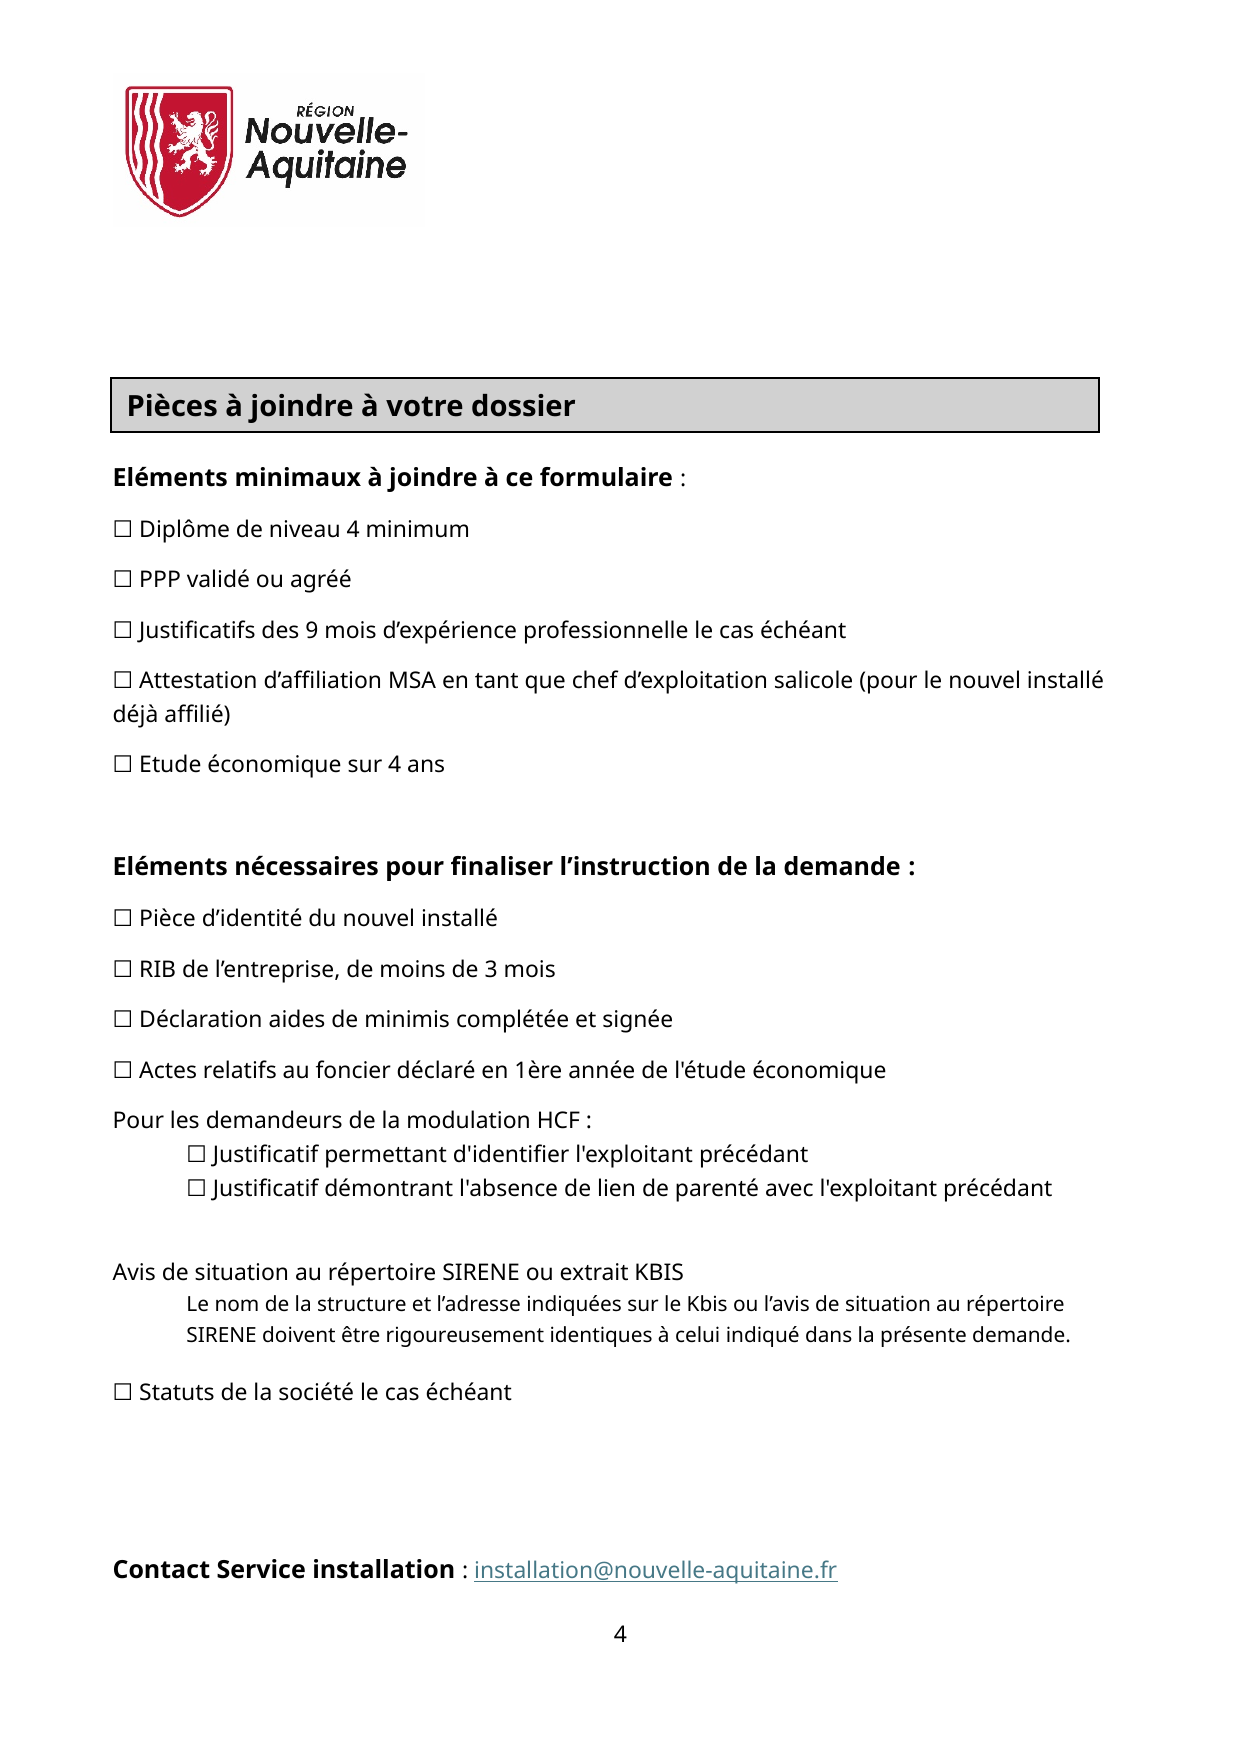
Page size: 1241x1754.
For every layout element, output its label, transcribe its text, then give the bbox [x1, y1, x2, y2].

text Actes relatifs au foncier déclaré en 1ère année de l'étude économique [112, 1054, 1128, 1085]
text Justificatifs des 9 mois d’expérience professionnelle le cas échéant [112, 613, 1128, 645]
text Justificatif démontrant l'absence de lien de parenté avec l'exploitant précédant [112, 1172, 1128, 1203]
text Eléments minimaux à joindre à ce formulaire : [112, 431, 1128, 493]
text Diplôme de niveau 4 minimum [112, 513, 1128, 544]
text Contact Service installation : installation@nouvelle-aquitaine.fr [112, 1552, 1128, 1586]
text Pièce d’identité du nouvel installé [112, 902, 1128, 934]
text Statuts de la société le cas échéant [112, 1376, 1128, 1407]
picture [112, 73, 425, 227]
text RIB de l’entreprise, de moins de 3 mois [112, 953, 1128, 984]
text Le nom de la structure et l’adresse indiquées sur le Kbis ou l’avis de situation au répertoire SIRENE doivent être rigoureusement identiques à celui indiqué dans la présente demande. [186, 1289, 1128, 1348]
text Pour les demandeurs de la modulation HCF : [112, 1104, 1128, 1135]
text Justificatif permettant d'identifier l'exploitant précédant [112, 1138, 1128, 1169]
text Déclaration aides de minimis complétée et signée [112, 1003, 1128, 1034]
text Eléments nécessaires pour finaliser l’instruction de la demande : [112, 849, 1128, 883]
text Etude économique sur 4 ans [112, 748, 1128, 779]
text Attestation d’affiliation MSA en tant que chef d’exploitation salicole (pour le nouvel installé déjà affilié) [112, 664, 1128, 729]
text Avis de situation au répertoire SIRENE ou extrait KBIS [112, 1256, 1128, 1287]
text PPP validé ou agréé [112, 563, 1128, 594]
